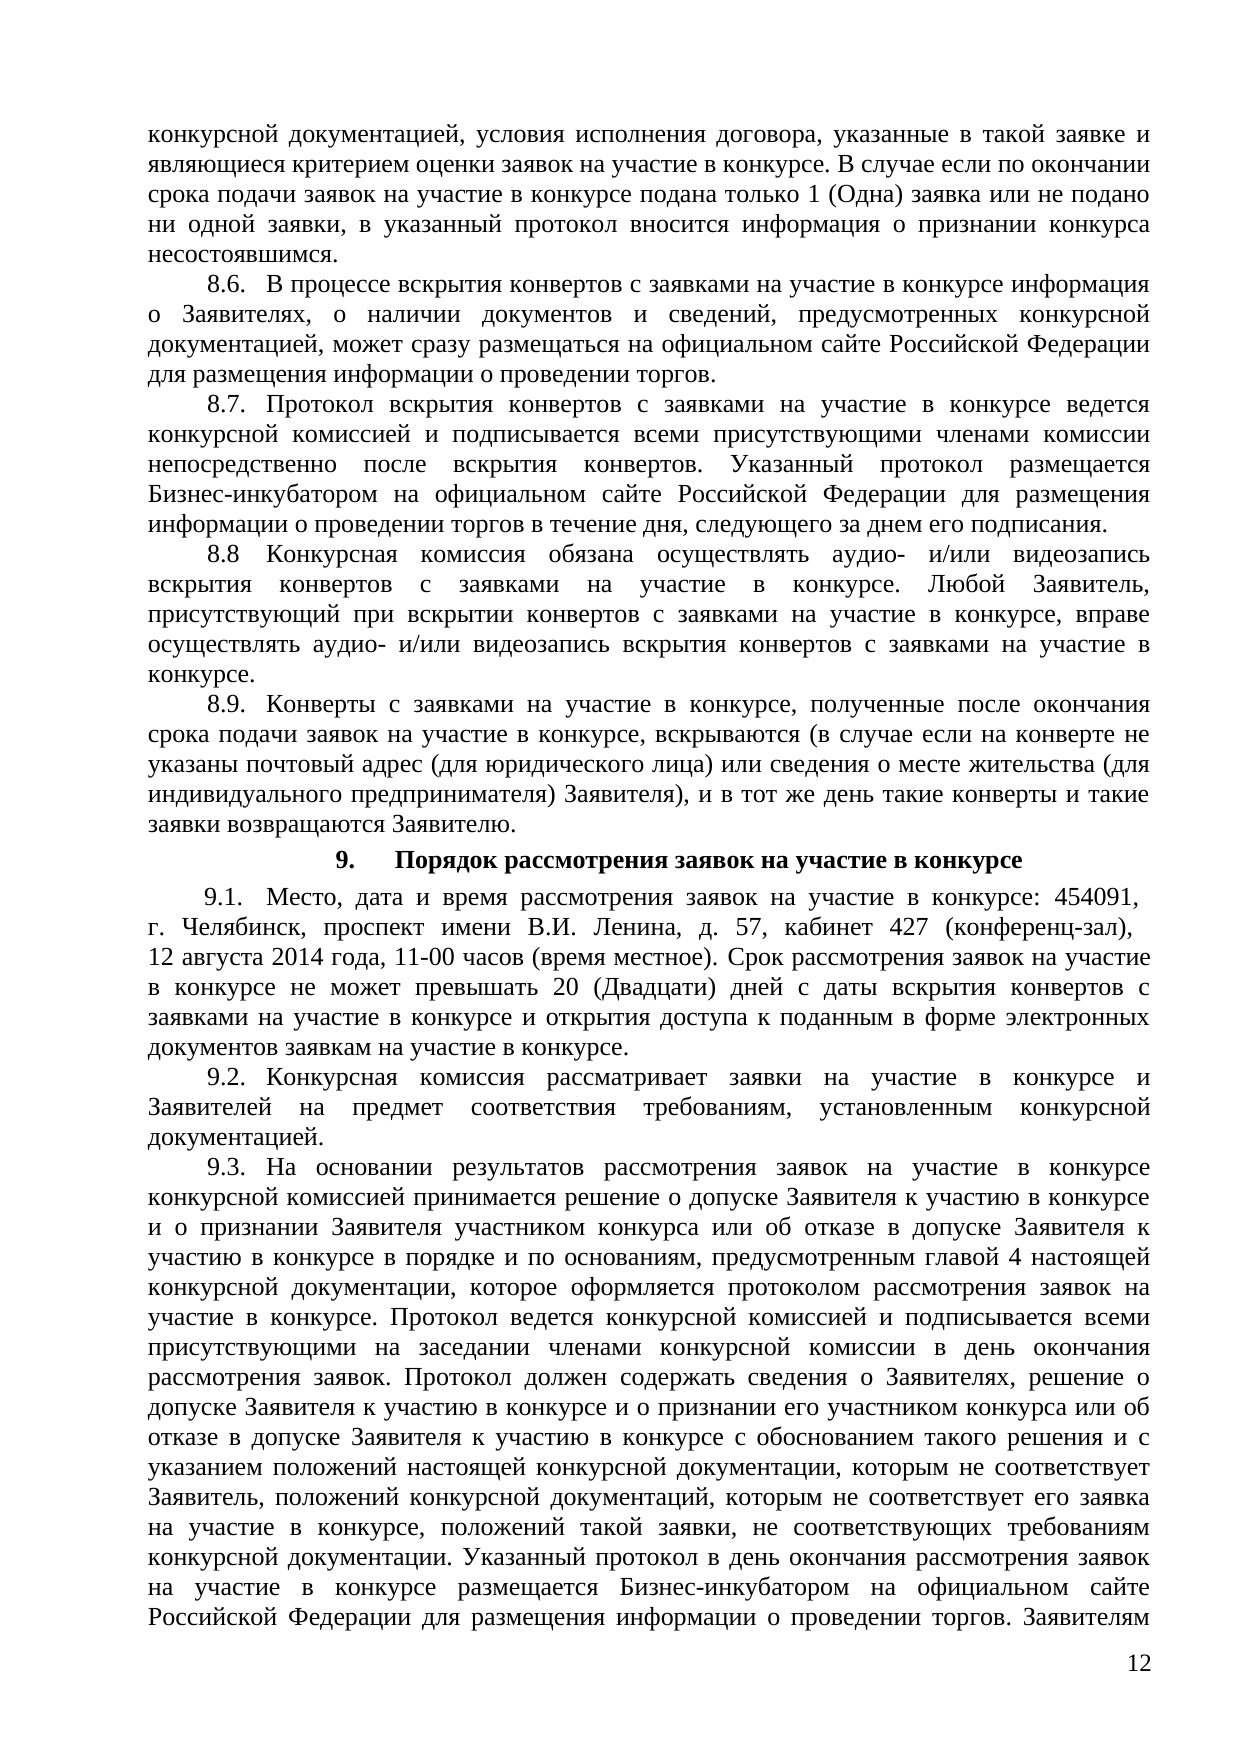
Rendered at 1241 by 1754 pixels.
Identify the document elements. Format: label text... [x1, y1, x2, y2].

text 8.8 Конкурсная комиссия обязана осуществлять аудио- и/или видеозапись вскрытия конвертов с заявками на участие в конкурсе. Любой Заявитель, присутствующий при вскрытии конвертов с заявками на участие в конкурсе, вправе осуществлять аудио- и/или видеозапись вскрытия конвертов с заявками на участие в конкурсе. [148, 538, 1152, 688]
text 9.2. Конкурсная комиссия рассматривает заявки на участие в конкурсе и Заявителей на предмет соответствия требованиям, установленным конкурсной документацией. [148, 1061, 1152, 1151]
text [148, 1151, 1152, 1631]
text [148, 118, 1152, 268]
text 9. Порядок рассмотрения заявок на участие в конкурсе [148, 844, 1152, 874]
text 8.7. Протокол вскрытия конвертов с заявками на участие в конкурсе ведется конкурсной комиссией и подписывается всеми присутствующими членами комиссии непосредственно после вскрытия конвертов. Указанный протокол размещается Бизнес-инкубатором на официальном сайте Российской Федерации для размещения информации о проведении торгов в течение дня, следующего за днем его подписания. [148, 388, 1152, 538]
text 8.9. Конверты с заявками на участие в конкурсе, полученные после окончания срока подачи заявок на участие в конкурсе, вскрываются (в случае если на конверте не указаны почтовый адрес (для юридического лица) или сведения о месте жительства (для индивидуального предпринимателя) Заявителя), и в тот же день такие конверты и такие заявки возвращаются Заявителю. [148, 688, 1152, 838]
text 9.1. Место, дата и время рассмотрения заявок на участие в конкурсе: 454091, г. Челябинск, проспект имени В.И. Ленина, д. 57, кабинет 427 (конференц-зал), 12 августа 2014 года, 11-00 часов (время местное). Срок рассмотрения заявок на участие в конкурсе не может превышать 20 (Двадцати) дней с даты вскрытия конвертов с заявками на участие в конкурсе и открытия доступа к поданным в форме электронных документов заявкам на участие в конкурсе. [148, 881, 1152, 1061]
text 8.6. В процессе вскрытия конвертов с заявками на участие в конкурсе информация о Заявителях, о наличии документов и сведений, предусмотренных конкурсной документацией, может сразу размещаться на официальном сайте Российской Федерации для размещения информации о проведении торгов. [148, 268, 1152, 388]
